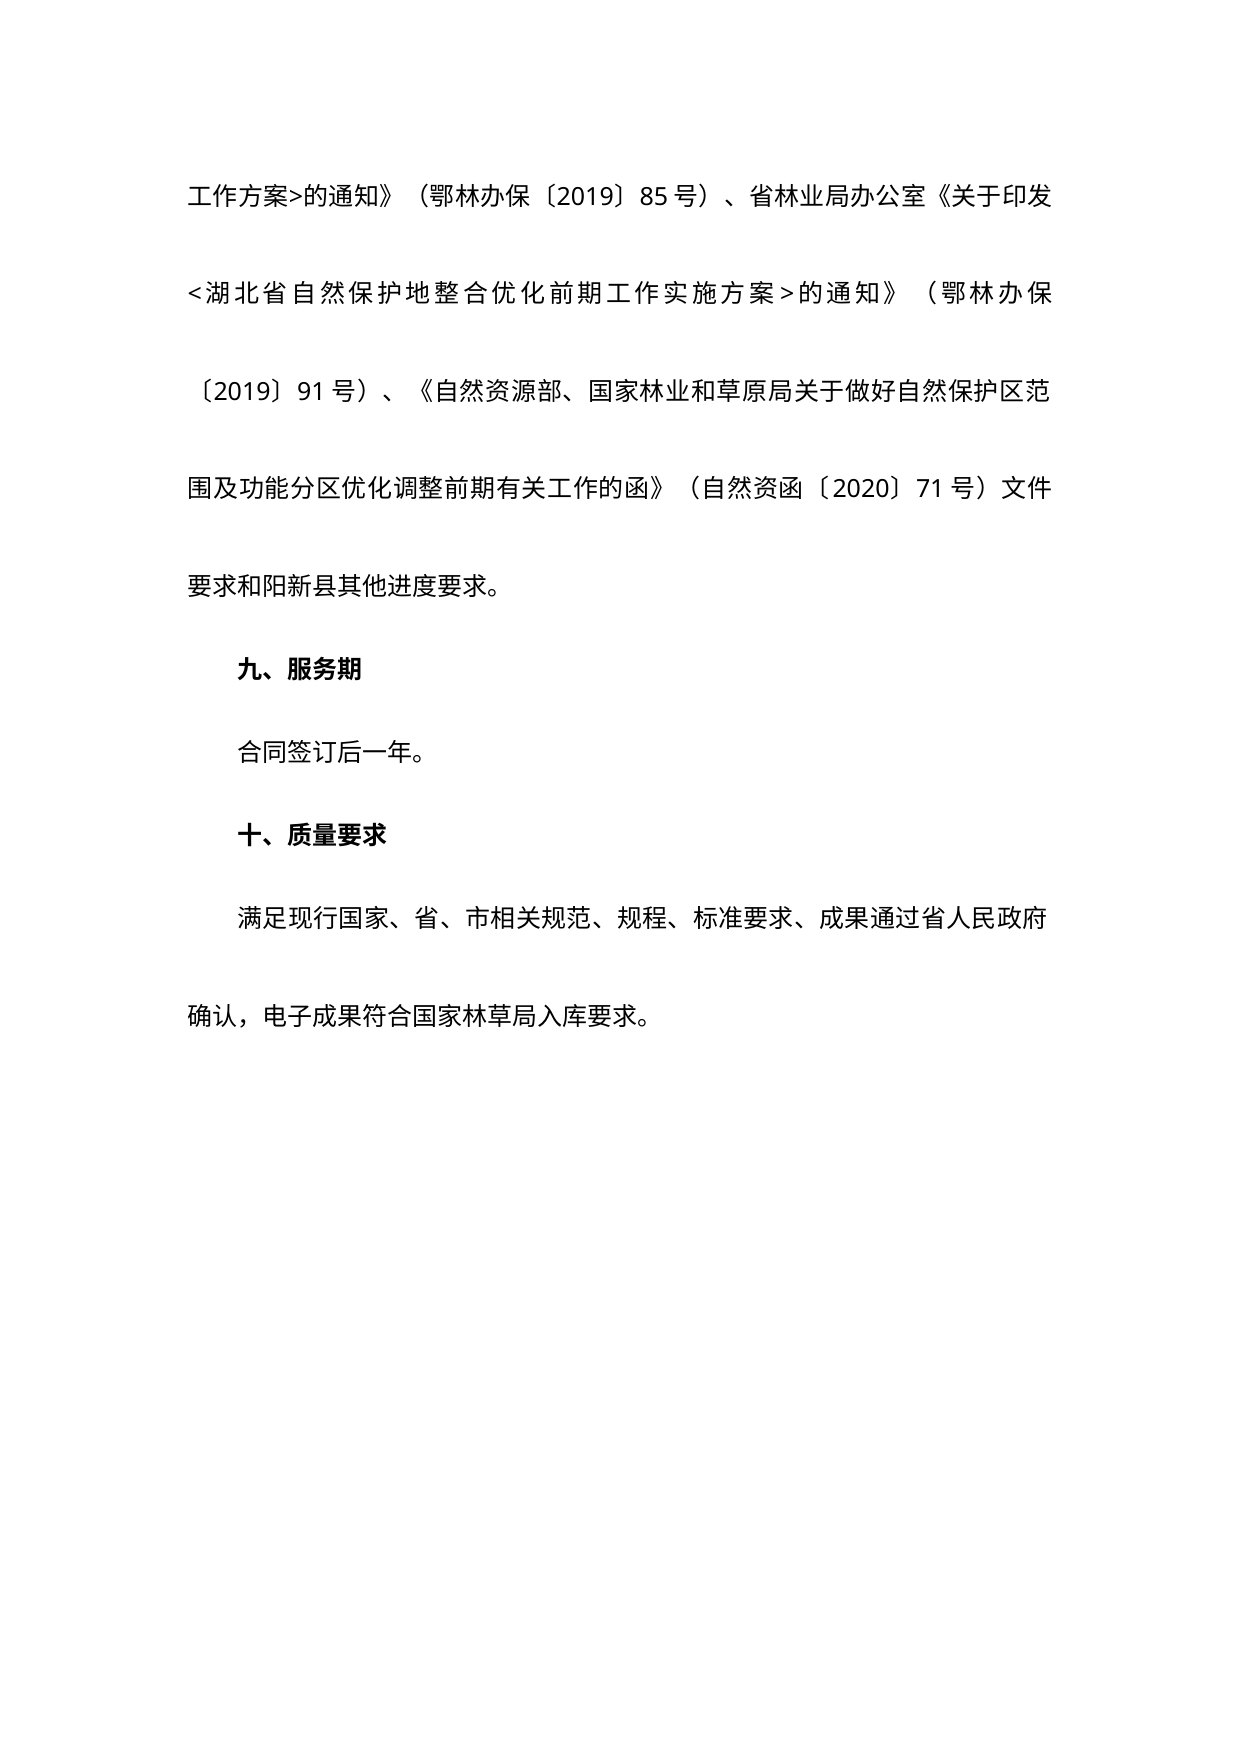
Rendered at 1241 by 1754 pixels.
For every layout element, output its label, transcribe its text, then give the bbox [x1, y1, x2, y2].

text 十、质量要求 [187, 801, 1053, 866]
text 九、服务期 [187, 635, 1053, 700]
text 合同签订后一年。 [187, 718, 1049, 783]
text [187, 162, 1053, 617]
text 满足现行国家、省、市相关规范、规程、标准要求、成果通过省人民政府确认，电子成果符合国家林草局入库要求。 [187, 884, 1049, 1047]
